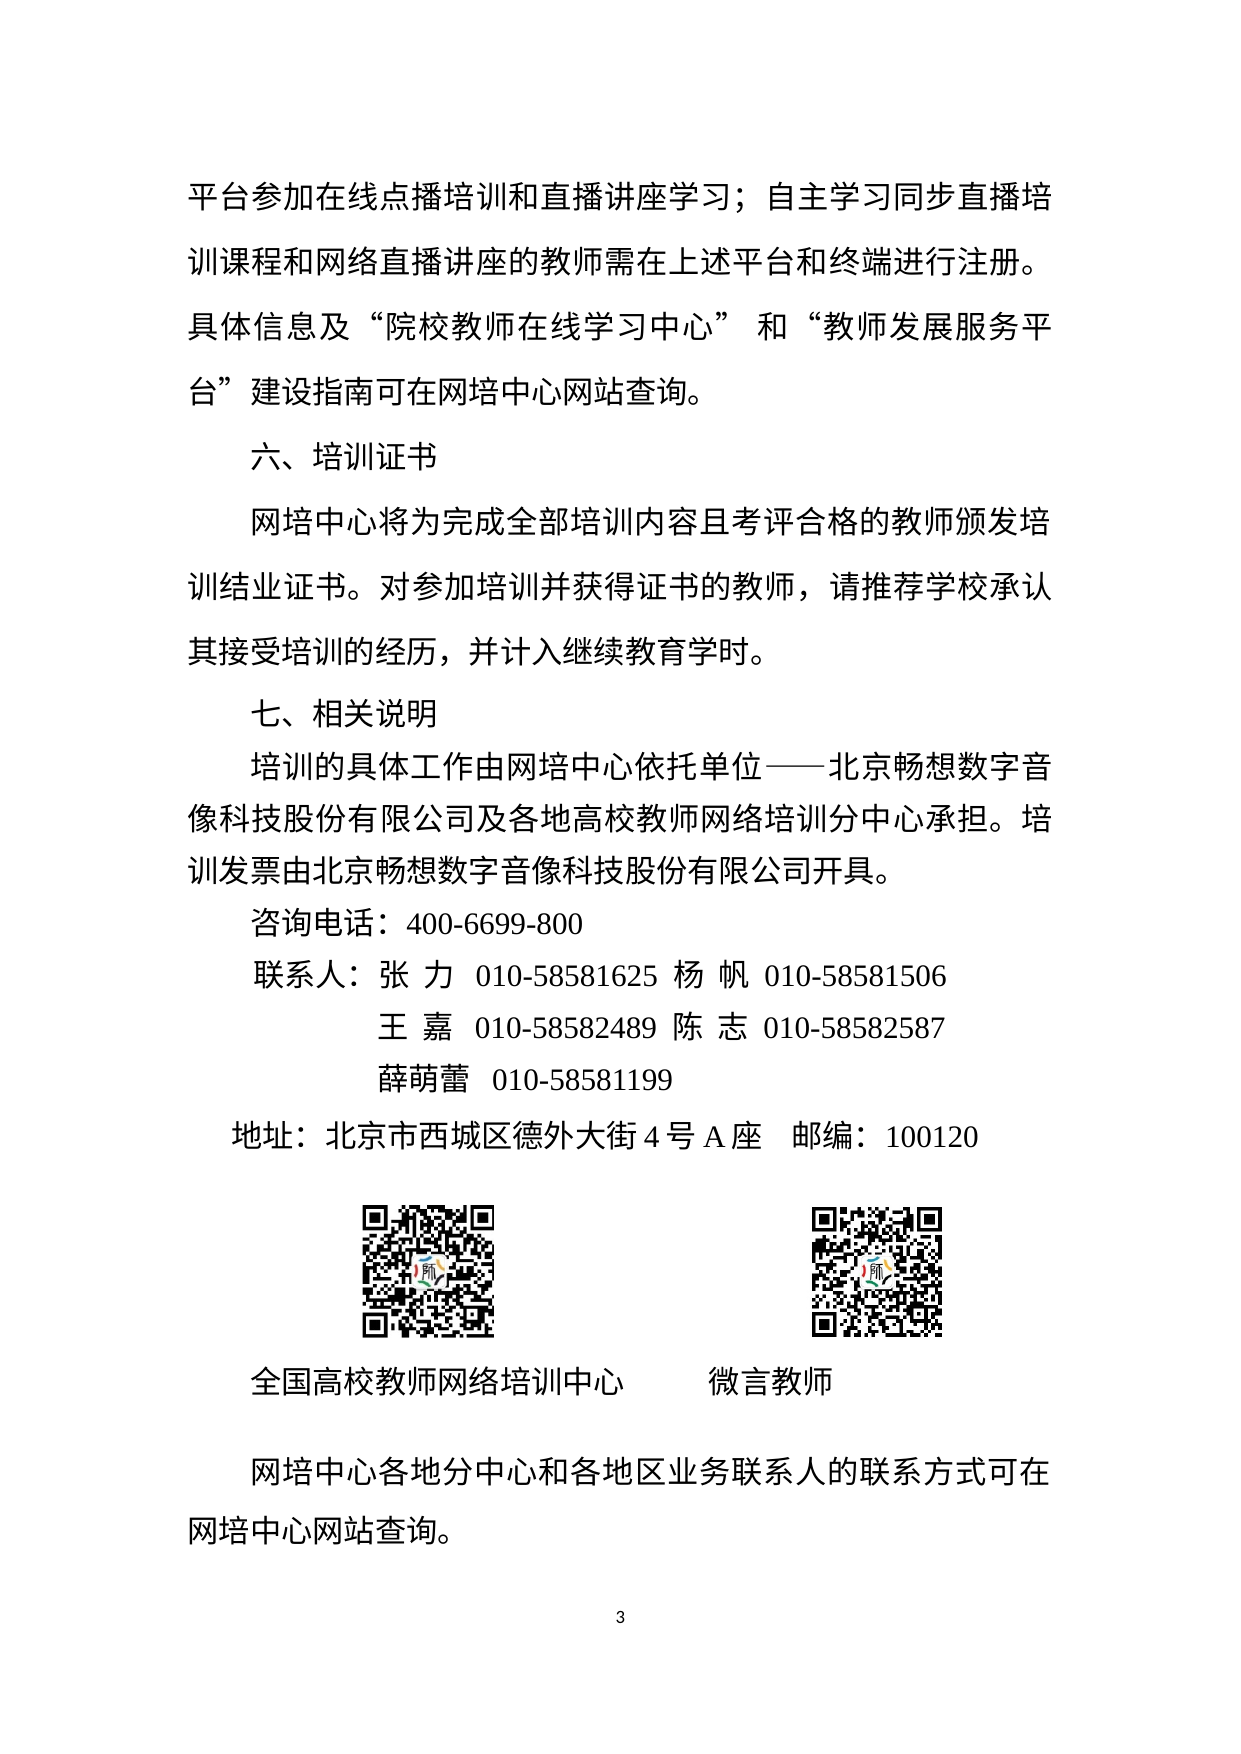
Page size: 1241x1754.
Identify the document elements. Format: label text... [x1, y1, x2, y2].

text 全国高校教师网络培训中心 微言教师 [187, 1159, 1053, 1405]
text 地址：北京市西城区德外大街4号A座 邮编：100120 [187, 1101, 1053, 1159]
text 咨询电话：400-6699-800 [187, 893, 1053, 945]
text 六、培训证书 [187, 422, 1053, 487]
text 网培中心将为完成全部培训内容且考评合格的教师颁发培训结业证书。对参加培训并获得证书的教师，请推荐学校承认其接受培训的经历，并计入继续教育学时。 [187, 487, 1053, 682]
text 薛萌蕾 010-58581199 [377, 1049, 1053, 1101]
text 网培中心各地分中心和各地区业务联系人的联系方式可在网培中心网站查询。 [187, 1437, 1053, 1554]
text 七、相关说明 [187, 682, 1053, 737]
picture [362, 1204, 494, 1339]
picture [801, 1196, 952, 1347]
text 王 嘉 010-58582489 陈 志 010-58582587 [377, 997, 1053, 1049]
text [187, 162, 1053, 422]
text 培训的具体工作由网培中心依托单位——北京畅想数字音像科技股份有限公司及各地高校教师网络培训分中心承担。培训发票由北京畅想数字音像科技股份有限公司开具。 [187, 737, 1053, 893]
text 联系人：张 力 010-58581625 杨 帆 010-58581506 [253, 945, 1053, 997]
